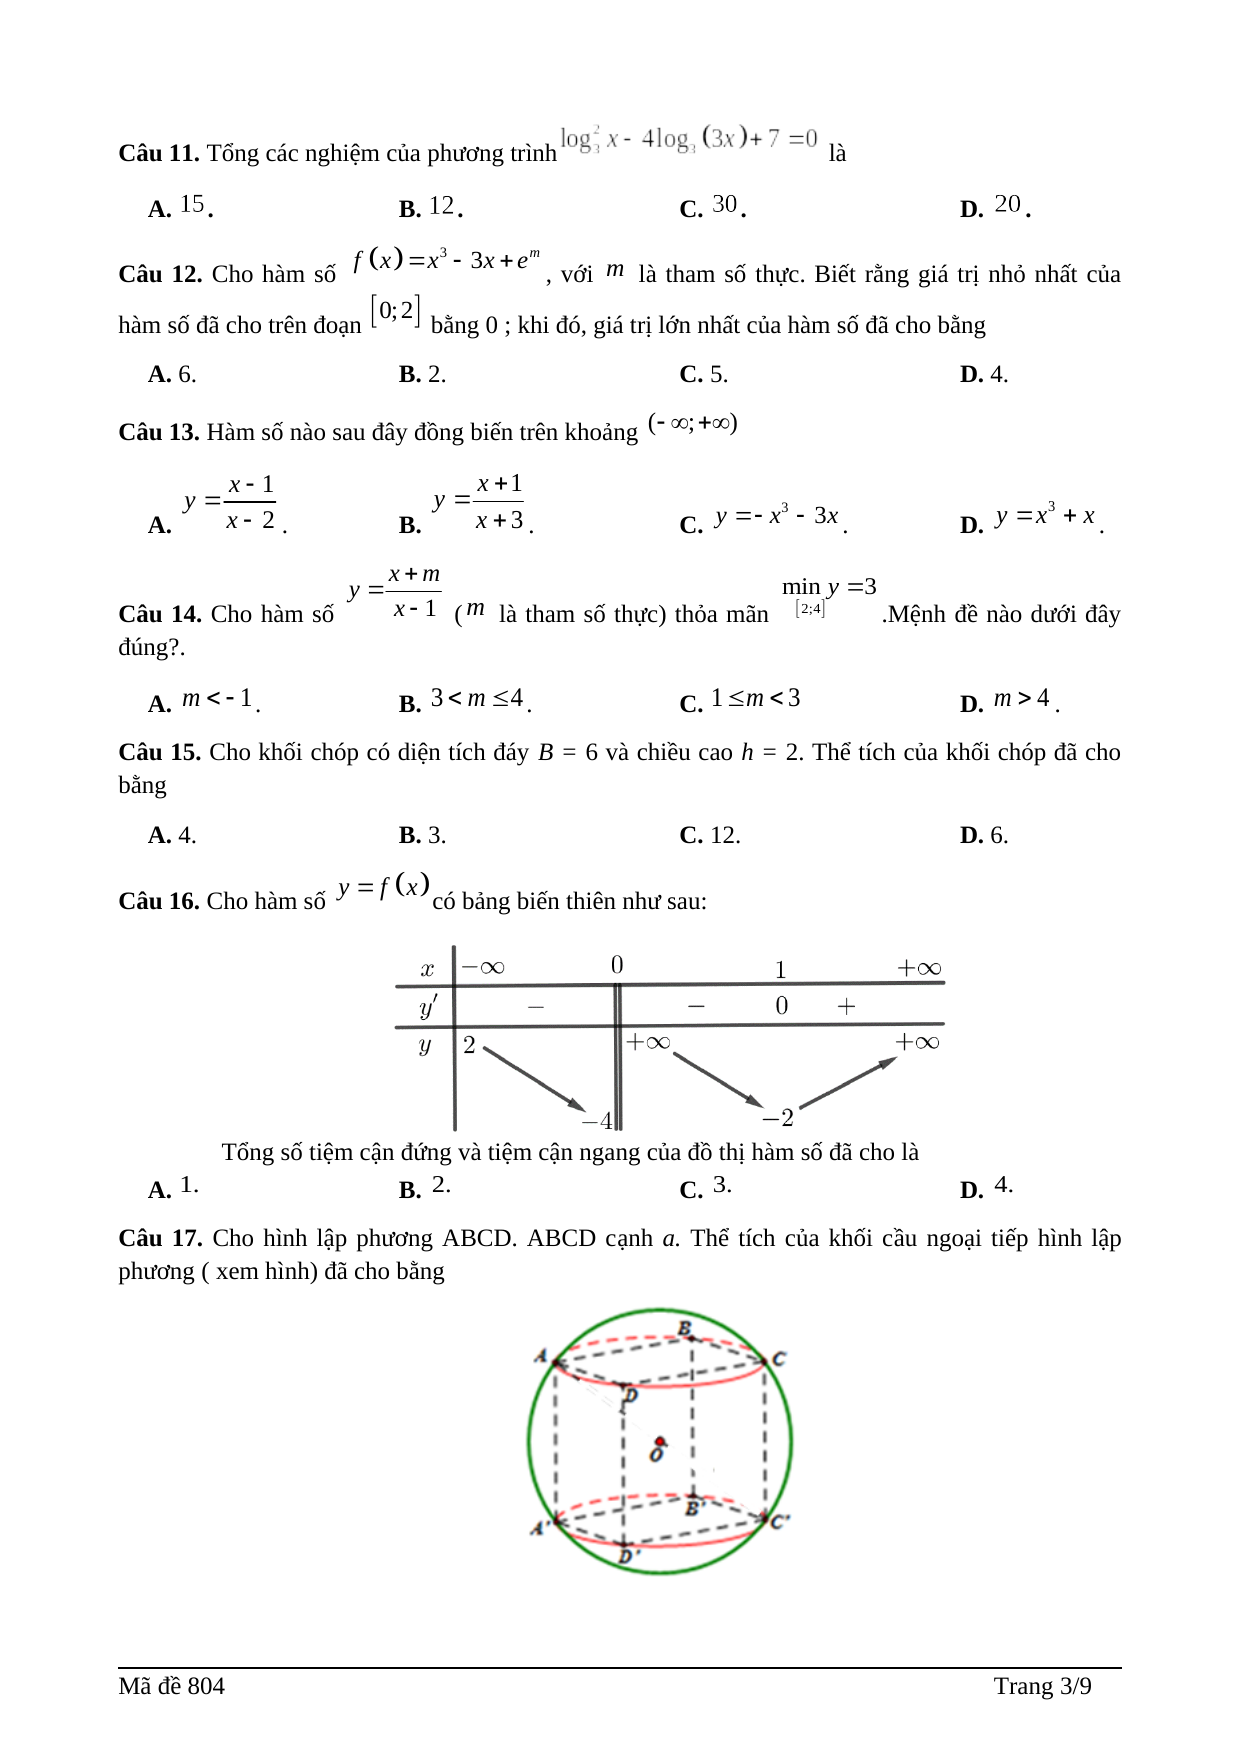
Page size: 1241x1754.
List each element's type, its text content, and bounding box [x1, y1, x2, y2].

text A. . B. . C. . D. . [118, 188, 1122, 223]
text A. . B. . C. D. . [118, 681, 1122, 718]
text A. 4. B. 3. C. 12. D. 6. [118, 820, 1122, 848]
picture [516, 1305, 828, 1589]
text A. . B. . C. . D. . [118, 467, 1122, 539]
text A. 6. B. 2. C. 5. D. 4. [118, 359, 1122, 388]
text Tổng số tiệm cận đứng và tiệm cận ngang của đồ thị hàm số đã cho là [221, 1137, 1122, 1166]
text Câu 12. Cho hàm số , với là tham số thực. Biết rằng giá trị nhỏ nhất của hàm số đã cho trên đoạn bằng 0 ; khi đó, giá trị lớn nhất của hàm số đã cho bằng [118, 242, 1122, 338]
text Câu 11. Tổng các nghiệm của phương trình là [118, 118, 1122, 167]
text A. B. C. D. [118, 1170, 1122, 1204]
picture [393, 936, 950, 1133]
text Câu 13. Hàm số nào sau đây đồng biến trên khoảng [118, 407, 1122, 446]
text Câu 16. Cho hàm số có bảng biến thiên như sau: [118, 867, 1122, 915]
text Câu 15. Cho khối chóp có diện tích đáy B = 6 và chiều cao h = 2. Thể tích của khối chóp đã cho bằng [118, 737, 1122, 799]
text Câu 14. Cho hàm số ( là tham số thực) thỏa mãn .Mệnh đề nào dưới đây đúng?. [118, 558, 1122, 661]
text Câu 17. Cho hình lập phương ABCD. ABCD cạnh a. Thể tích của khối cầu ngoại tiếp hình lập phương ( xem hình) đã cho bằng [118, 1223, 1122, 1284]
